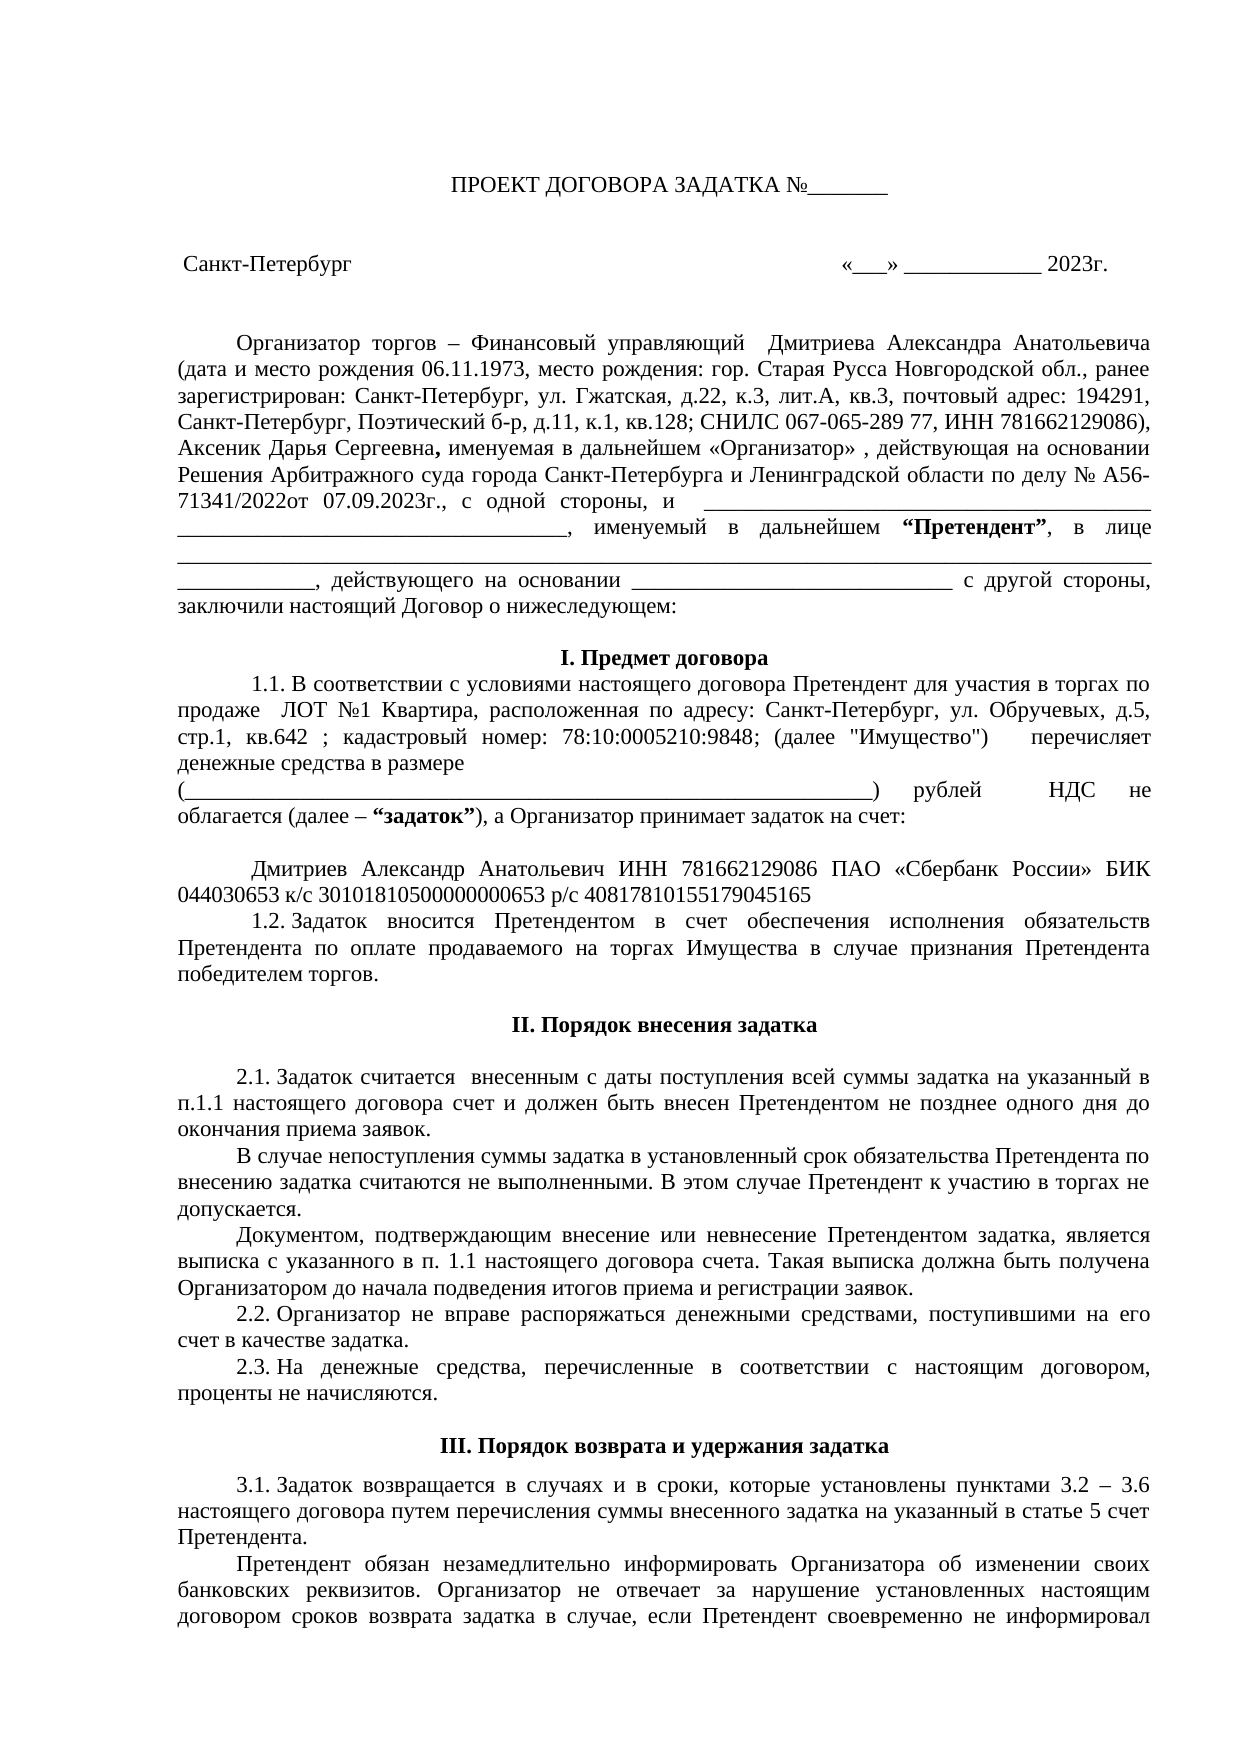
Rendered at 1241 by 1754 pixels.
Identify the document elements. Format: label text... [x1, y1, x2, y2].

text Санкт-Петербург «___» ____________ 2023г. [177, 250, 1152, 276]
text 2.1. Задаток считается внесенным с даты поступления всей суммы задатка на указанный в п.1.1 настоящего договора счет и должен быть внесен Претендентом не позднее одного дня до окончания приема заявок. [177, 1063, 1152, 1142]
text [177, 1550, 1152, 1629]
text Организатор торгов – Финансовый управляющий Дмитриева Александра Анатольевича (дата и место рождения 06.11.1973, место рождения: гор. Старая Русса Новгородской обл., ранее зарегистрирован: Санкт-Петербург, ул. Гжатская, д.22, к.3, лит.А, кв.3, почтовый адрес: 194291, Санкт-Петербург, Поэтический б-р, д.11, к.1, кв.128; СНИЛС 067-065-289 77, ИНН 781662129086), Аксеник Дарья Сергеевна, именуемая в дальнейшем «Организатор» , действующая на основании Решения Арбитражного суда города Санкт-Петербурга и Ленинградской области по делу № А56-71341/2022от 07.09.2023г., с одной стороны, и _______________________________________ __________________________________, именуемый в дальнейшем “Претендент”, в лице _________________________________________________________________________________________________, действующего на основании ____________________________ с другой стороны, заключили настоящий Договор о нижеследующем: [177, 329, 1152, 563]
text 2.2. Организатор не вправе распоряжаться денежными средствами, поступившими на его счет в качестве задатка. [177, 1300, 1152, 1353]
text 1.2. Задаток вносится Претендентом в счет обеспечения исполнения обязательств Претендента по оплате продаваемого на торгах Имущества в случае признания Претендента победителем торгов. [177, 907, 1152, 986]
text В случае непоступления суммы задатка в установленный срок обязательства Претендента по внесению задатка считаются не выполненными. В этом случае Претендент к участию в торгах не допускается. [177, 1142, 1152, 1221]
text 1.1. В соответствии с условиями настоящего договора Претендент для участия в торгах по продаже ЛОТ №1 Квартира, расположенная по адресу: Санкт-Петербург, ул. Обручевых, д.5, стр.1, кв.642 ; кадастровый номер: 78:10:0005210:9848; (далее "Имущество") перечисляет денежные средства в размере [177, 670, 1152, 776]
text I. Предмет договора [177, 644, 1152, 670]
text 3.1. Задаток возвращается в случаях и в сроки, которые установлены пунктами 3.2 – 3.6 настоящего договора путем перечисления суммы внесенного задатка на указанный в статье 5 счет Претендента. [177, 1471, 1152, 1550]
text Документом, подтверждающим внесение или невнесение Претендентом задатка, является выписка с указанного в п. 1.1 настоящего договора счета. Такая выписка должна быть получена Организатором до начала подведения итогов приема и регистрации заявок. [177, 1221, 1152, 1300]
text II. Порядок внесения задатка [177, 1011, 1152, 1038]
text ПРОЕКТ ДОГОВОРА ЗАДАТКА №_______ [187, 171, 1152, 197]
text (____________________________________________________________) рублей НДС не облагается (далее – “задаток”), а Организатор принимает задаток на счет: [177, 776, 1152, 828]
text Дмитриев Александр Анатольевич ИНН 781662129086 ПАО «Сбербанк России» БИК 044030653 к/с 30101810500000000653 р/с 40817810155179045165 [177, 855, 1152, 907]
text III. Порядок возврата и удержания задатка [177, 1432, 1152, 1458]
text 2.3. На денежные средства, перечисленные в соответствии с настоящим договором, проценты не начисляются. [177, 1353, 1152, 1405]
